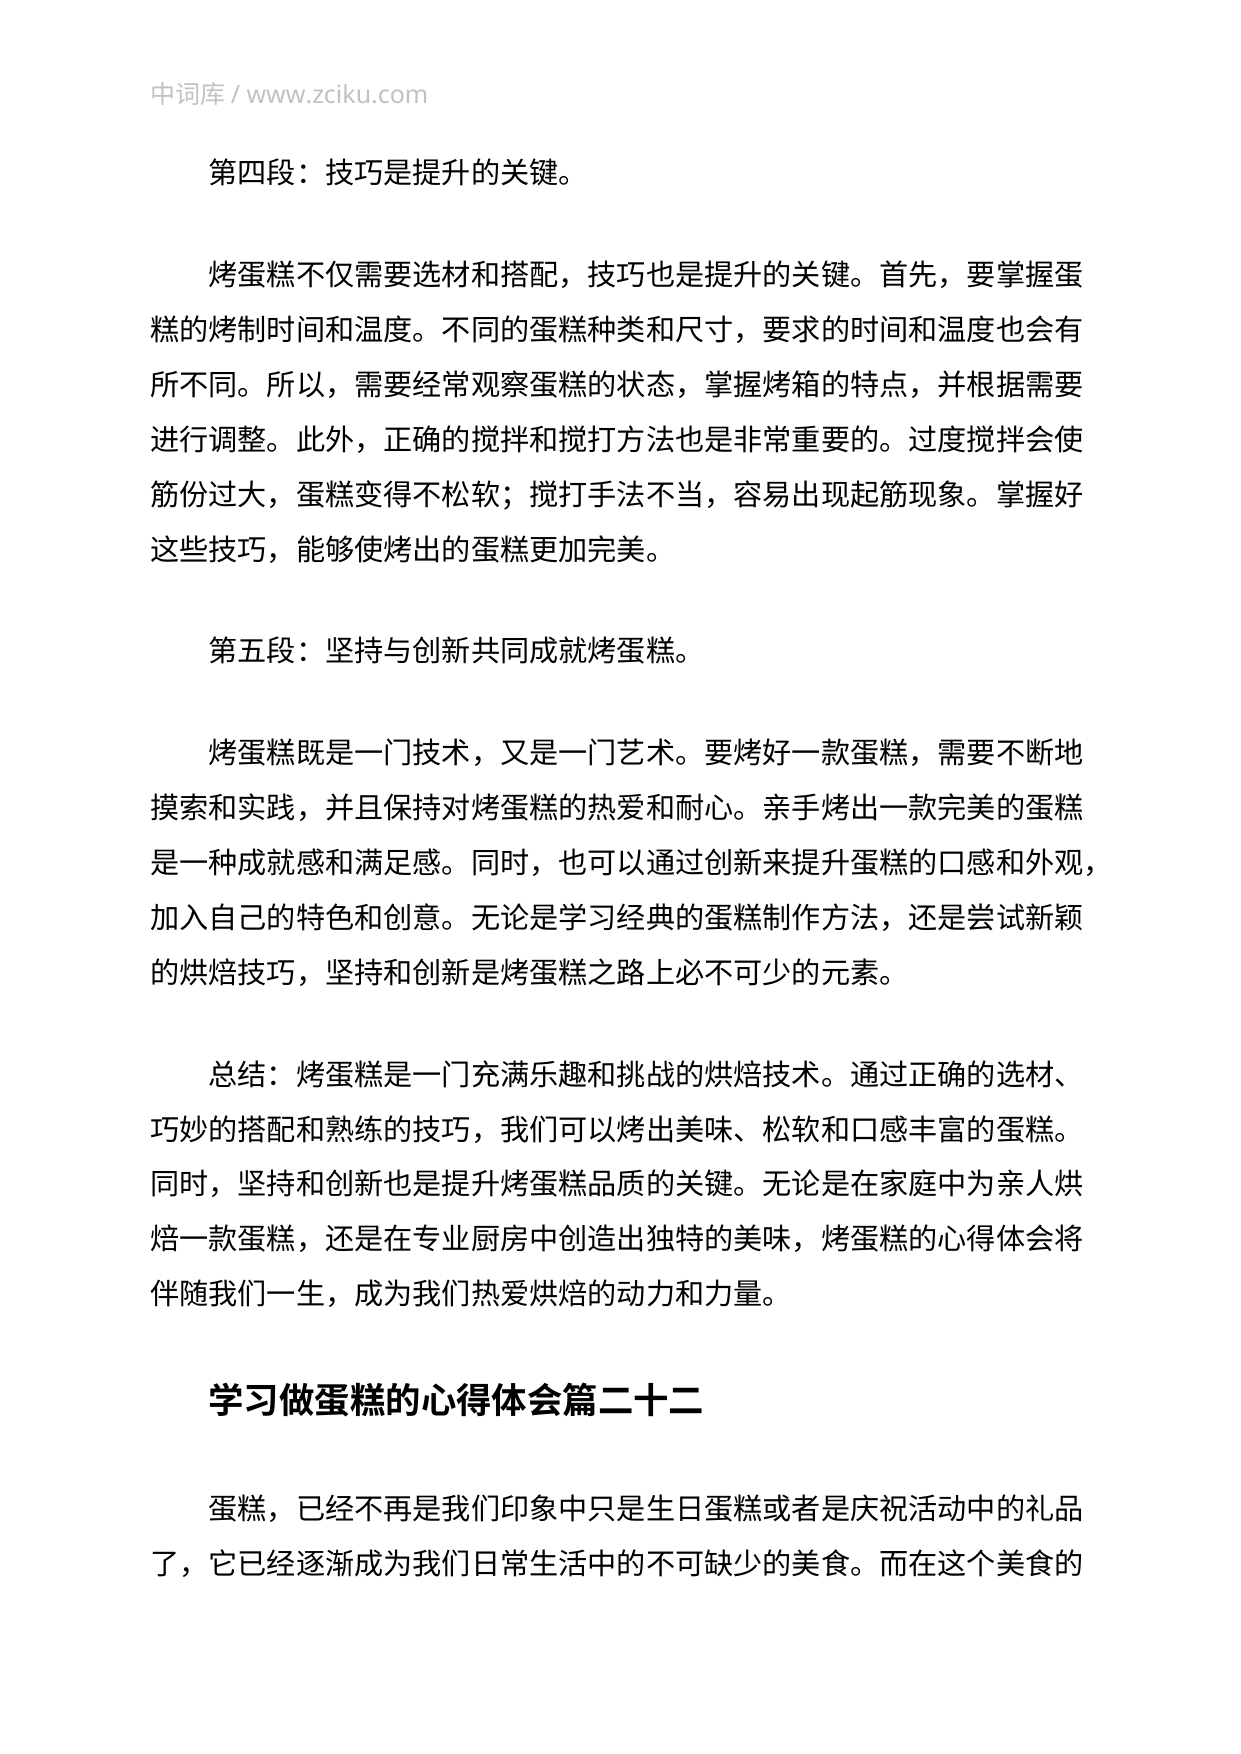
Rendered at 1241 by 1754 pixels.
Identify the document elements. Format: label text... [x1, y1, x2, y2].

text 烤蛋糕既是一门技术，又是一门艺术。要烤好一款蛋糕，需要不断地摸索和实践，并且保持对烤蛋糕的热爱和耐心。亲手烤出一款完美的蛋糕是一种成就感和满足感。同时，也可以通过创新来提升蛋糕的口感和外观，加入自己的特色和创意。无论是学习经典的蛋糕制作方法，还是尝试新颖的烘焙技巧，坚持和创新是烤蛋糕之路上必不可少的元素。 [150, 730, 1090, 992]
text 第五段：坚持与创新共同成就烤蛋糕。 [150, 628, 1090, 670]
text 烤蛋糕不仅需要选材和搭配，技巧也是提升的关键。首先，要掌握蛋糕的烤制时间和温度。不同的蛋糕种类和尺寸，要求的时间和温度也会有所不同。所以，需要经常观察蛋糕的状态，掌握烤箱的特点，并根据需要进行调整。此外，正确的搅拌和搅打方法也是非常重要的。过度搅拌会使筋份过大，蛋糕变得不松软；搅打手法不当，容易出现起筋现象。掌握好这些技巧，能够使烤出的蛋糕更加完美。 [150, 252, 1090, 568]
text 总结：烤蛋糕是一门充满乐趣和挑战的烘焙技术。通过正确的选材、巧妙的搭配和熟练的技巧，我们可以烤出美味、松软和口感丰富的蛋糕。同时，坚持和创新也是提升烤蛋糕品质的关键。无论是在家庭中为亲人烘焙一款蛋糕，还是在专业厨房中创造出独特的美味，烤蛋糕的心得体会将伴随我们一生，成为我们热爱烘焙的动力和力量。 [150, 1051, 1090, 1313]
text 第四段：技巧是提升的关键。 [150, 150, 1090, 192]
text 学习做蛋糕的心得体会篇二十二 [150, 1372, 1090, 1424]
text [150, 1486, 1090, 1583]
